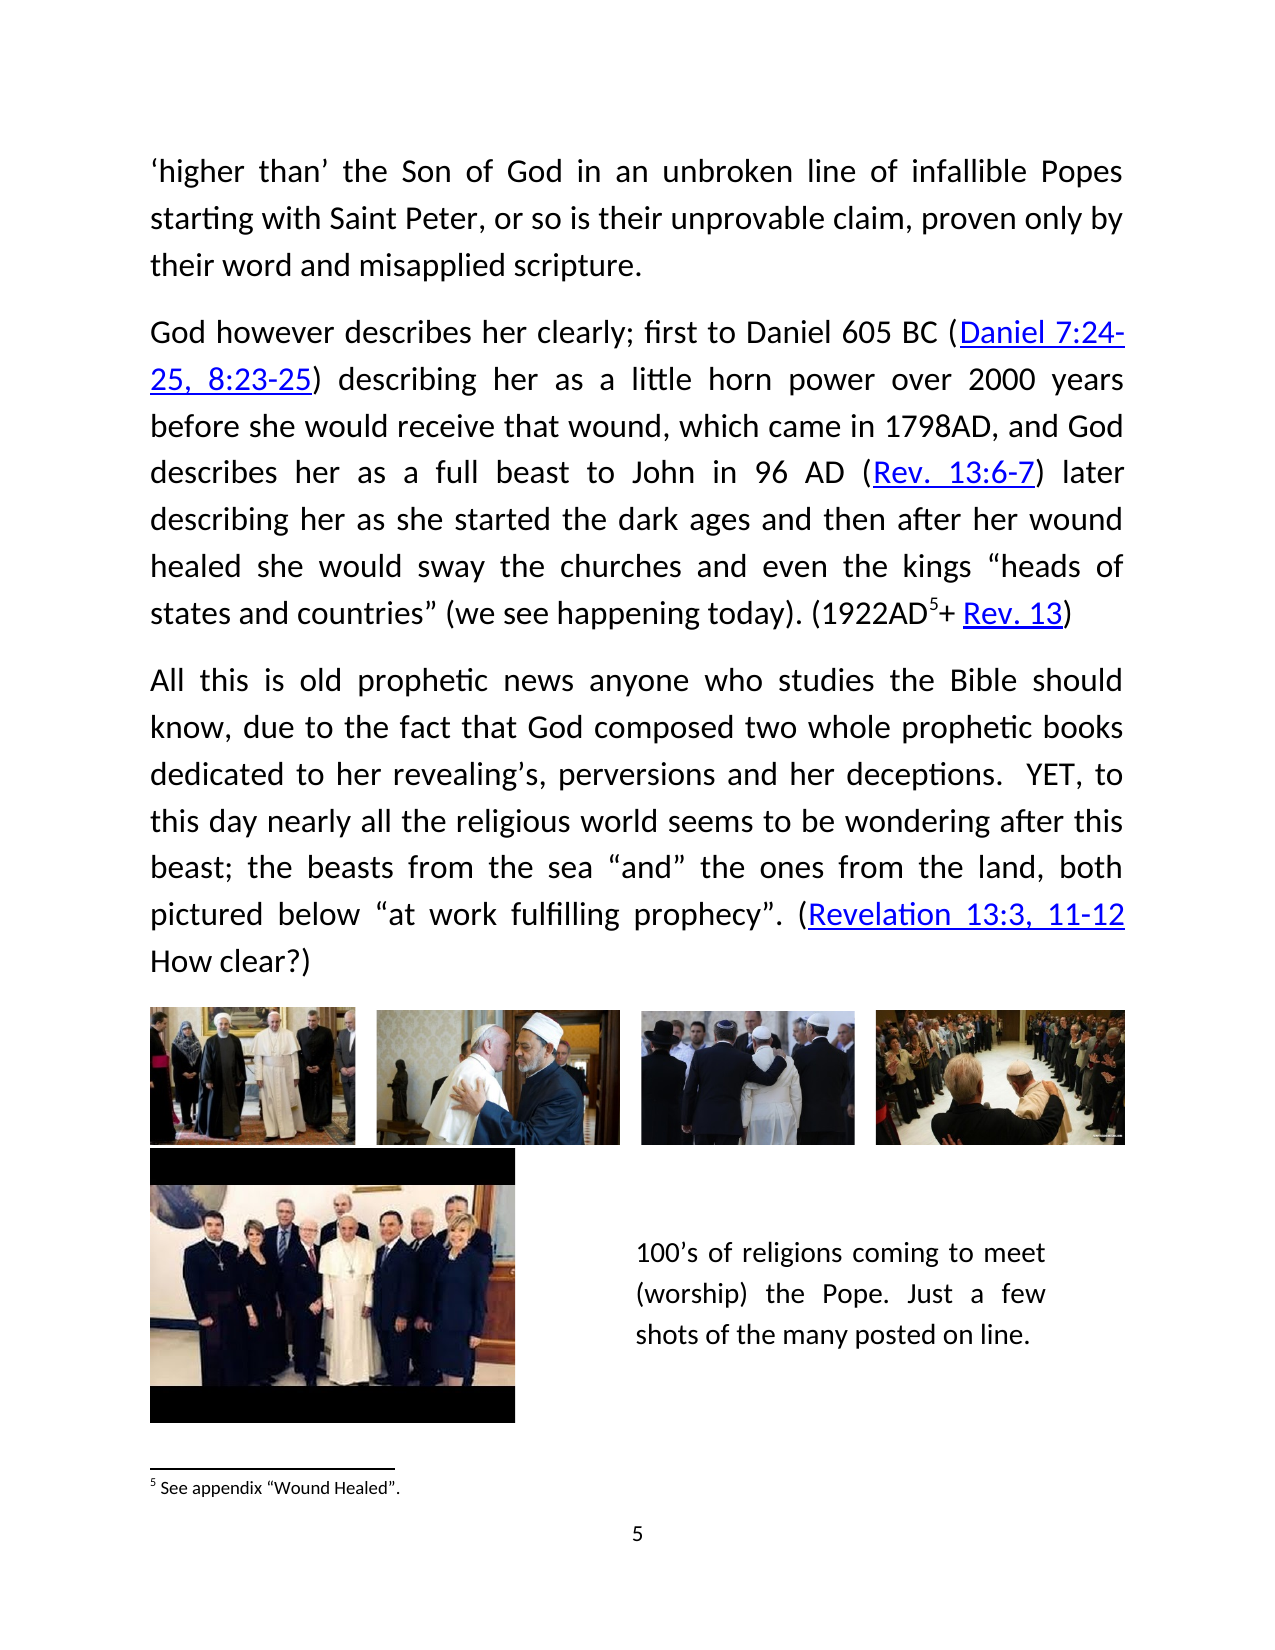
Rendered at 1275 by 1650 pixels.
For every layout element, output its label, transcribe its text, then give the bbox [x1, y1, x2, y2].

picture [376, 1010, 620, 1145]
text God however describes her clearly; first to Daniel 605 BC (Daniel 7:24-25, 8:23-25) describing her as a little horn power over 2000 years before she would receive that wound, which came in 1798AD, and God describes her as a full beast to John in 96 AD (Rev. 13:6-7) later describing her as she started the dark ages and then after her wound healed she would sway the churches and even the kings “heads of states and countries” (we see happening today). (1922AD+ Rev. 13) [150, 311, 1125, 632]
picture [641, 1011, 855, 1145]
text You know the “one” they are falling over themselves to patronize when she hasn’t changed, nor can she change, or, she will lose her claim as the forever and only “Vicar” of Christ over this earth, in place of or ‘higher than’ the Son of God in an unbroken line of infallible Popes starting with Saint Peter, or so is their unprovable claim, proven only by their word and misapplied scripture. [150, 150, 1125, 284]
picture [150, 1148, 515, 1423]
text All this is old prophetic news anyone who studies the Bible should know, due to the fact that God composed two whole prophetic books dedicated to her revealing’s, perversions and her deceptions. YET, to this day nearly all the religious world seems to be wondering after this beast; the beasts from the sea “and” the ones from the land, both pictured below “at work fulfilling prophecy”. (Revelation 13:3, 11-12 How clear?) [150, 659, 1125, 981]
picture [150, 1007, 356, 1145]
picture [875, 1010, 1125, 1145]
